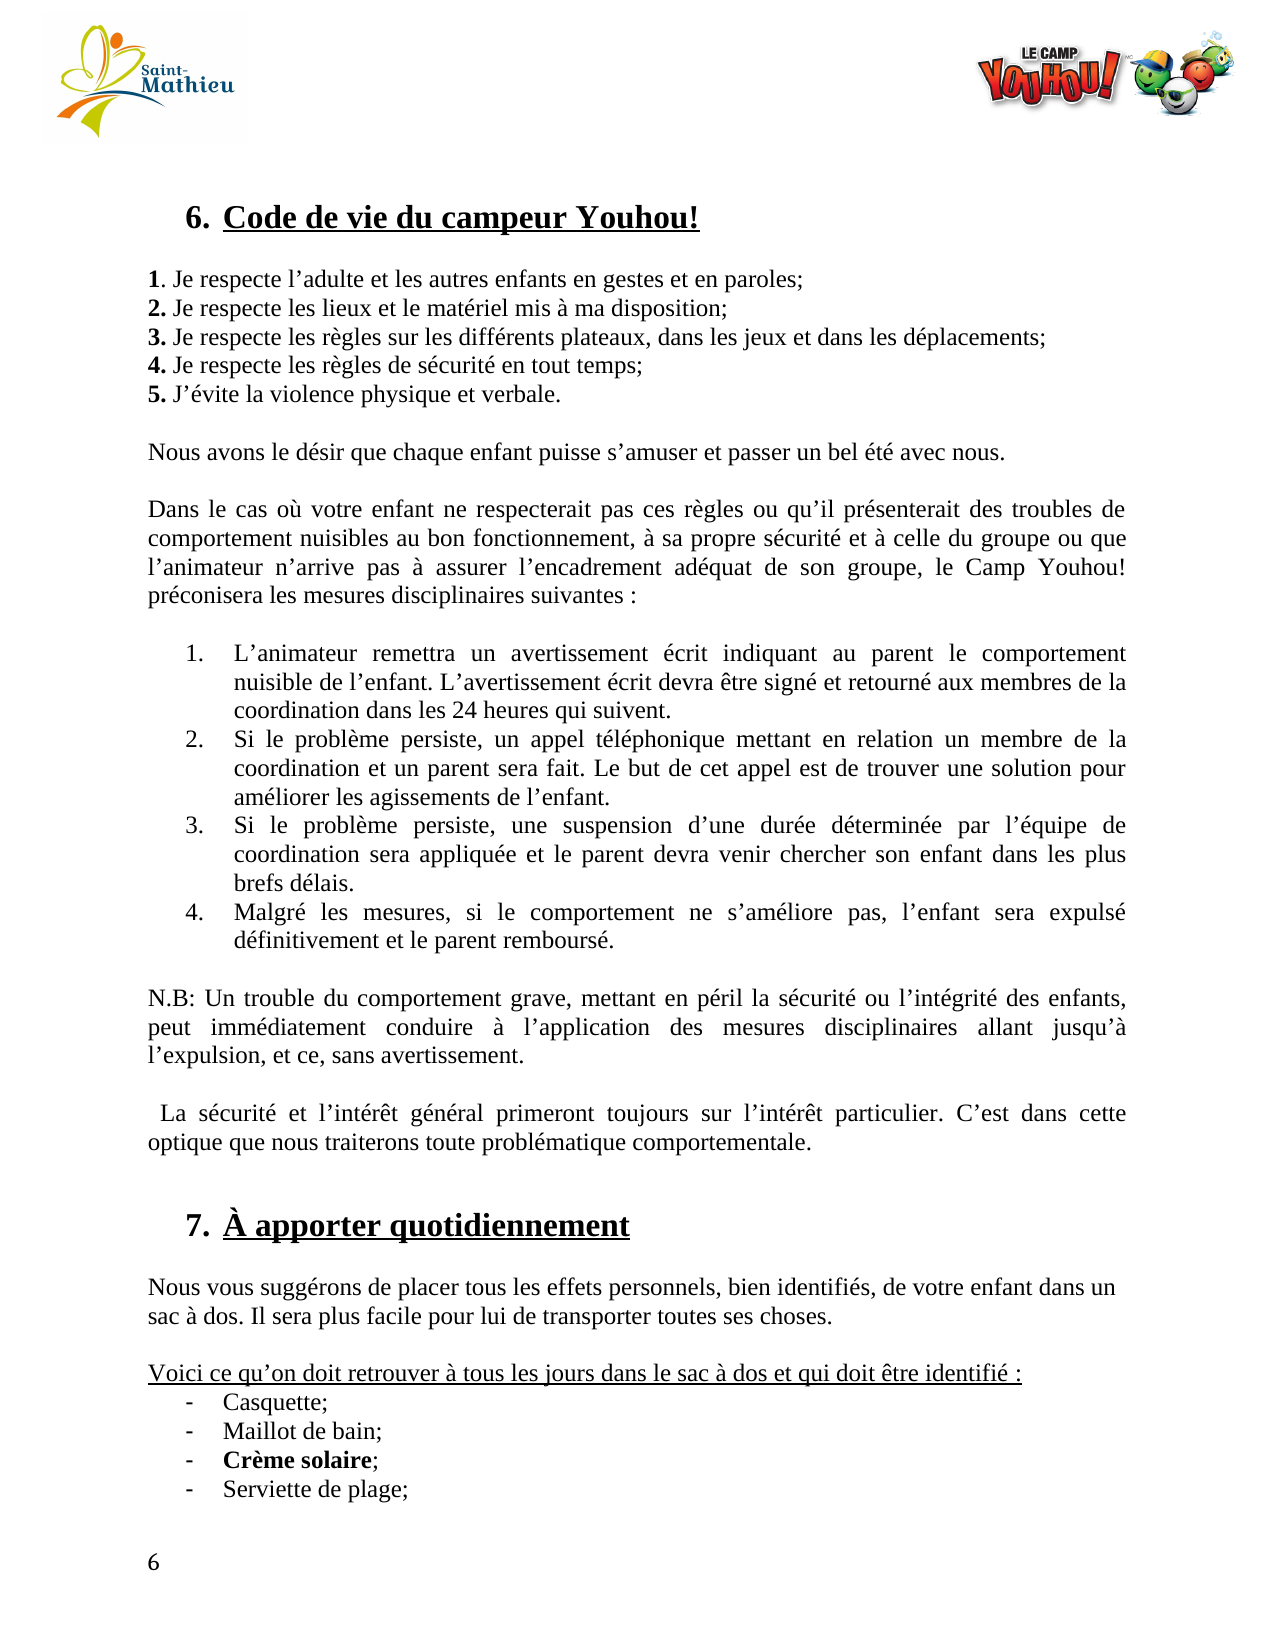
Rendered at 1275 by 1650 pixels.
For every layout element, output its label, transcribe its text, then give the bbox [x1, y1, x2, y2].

list Casquette; [185, 1387, 1127, 1416]
list Serviette de plage; [185, 1474, 1127, 1503]
picture [41, 12, 248, 144]
subtitle À apporter quotidiennement [185, 1205, 1127, 1243]
list Si le problème persiste, un appel téléphonique mettant en relation un membre de la coordination et un parent sera fait. Le but de cet appel est de trouver une solution pour améliorer les agissements de l’enfant. [185, 724, 1127, 811]
list L’animateur remettra un avertissement écrit indiquant au parent le comportement nuisible de l’enfant. L’avertissement écrit devra être signé et retourné aux membres de la coordination dans les 24 heures qui suivent. [185, 638, 1127, 724]
list Maillot de bain; [185, 1416, 1127, 1445]
text Nous vous suggérons de placer tous les effets personnels, bien identifiés, de votre enfant dans un sac à dos. Il sera plus facile pour lui de transporter toutes ses choses. [148, 1272, 1127, 1330]
text Voici ce qu’on doit retrouver à tous les jours dans le sac à dos et qui doit être identifié : [148, 1358, 1127, 1387]
text 5. J’évite la violence physique et verbale. [148, 379, 1127, 408]
text La sécurité et l’intérêt général primeront toujours sur l’intérêt particulier. C’est dans cette optique que nous traiterons toute problématique comportementale. [148, 1098, 1127, 1156]
list Malgré les mesures, si le comportement ne s’améliore pas, l’enfant sera expulsé définitivement et le parent remboursé. [185, 897, 1127, 954]
text N.B: Un trouble du comportement grave, mettant en péril la sécurité ou l’intégrité des enfants, peut immédiatement conduire à l’application des mesures disciplinaires allant jusqu’à l’expulsion, et ce, sans avertissement. [148, 983, 1127, 1069]
text 3. Je respecte les règles sur les différents plateaux, dans les jeux et dans les déplacements; [148, 322, 1127, 351]
picture [972, 30, 1235, 116]
list Crème solaire; [185, 1445, 1127, 1474]
list Si le problème persiste, une suspension d’une durée déterminée par l’équipe de coordination sera appliquée et le parent devra venir chercher son enfant dans les plus brefs délais. [185, 811, 1127, 897]
text 4. Je respecte les règles de sécurité en tout temps; [148, 351, 1127, 379]
subtitle Code de vie du campeur Youhou! [185, 197, 1127, 236]
text 1. Je respecte l’adulte et les autres enfants en gestes et en paroles; [148, 264, 1127, 293]
text Nous avons le désir que chaque enfant puisse s’amuser et passer un bel été avec nous. [148, 437, 1127, 466]
text 2. Je respecte les lieux et le matériel mis à ma disposition; [148, 293, 1127, 322]
text Dans le cas où votre enfant ne respecterait pas ces règles ou qu’il présenterait des troubles de comportement nuisibles au bon fonctionnement, à sa propre sécurité et à celle du groupe ou que l’animateur n’arrive pas à assurer l’encadrement adéquat de son groupe, le Camp Youhou! préconisera les mesures disciplinaires suivantes : [148, 494, 1127, 609]
